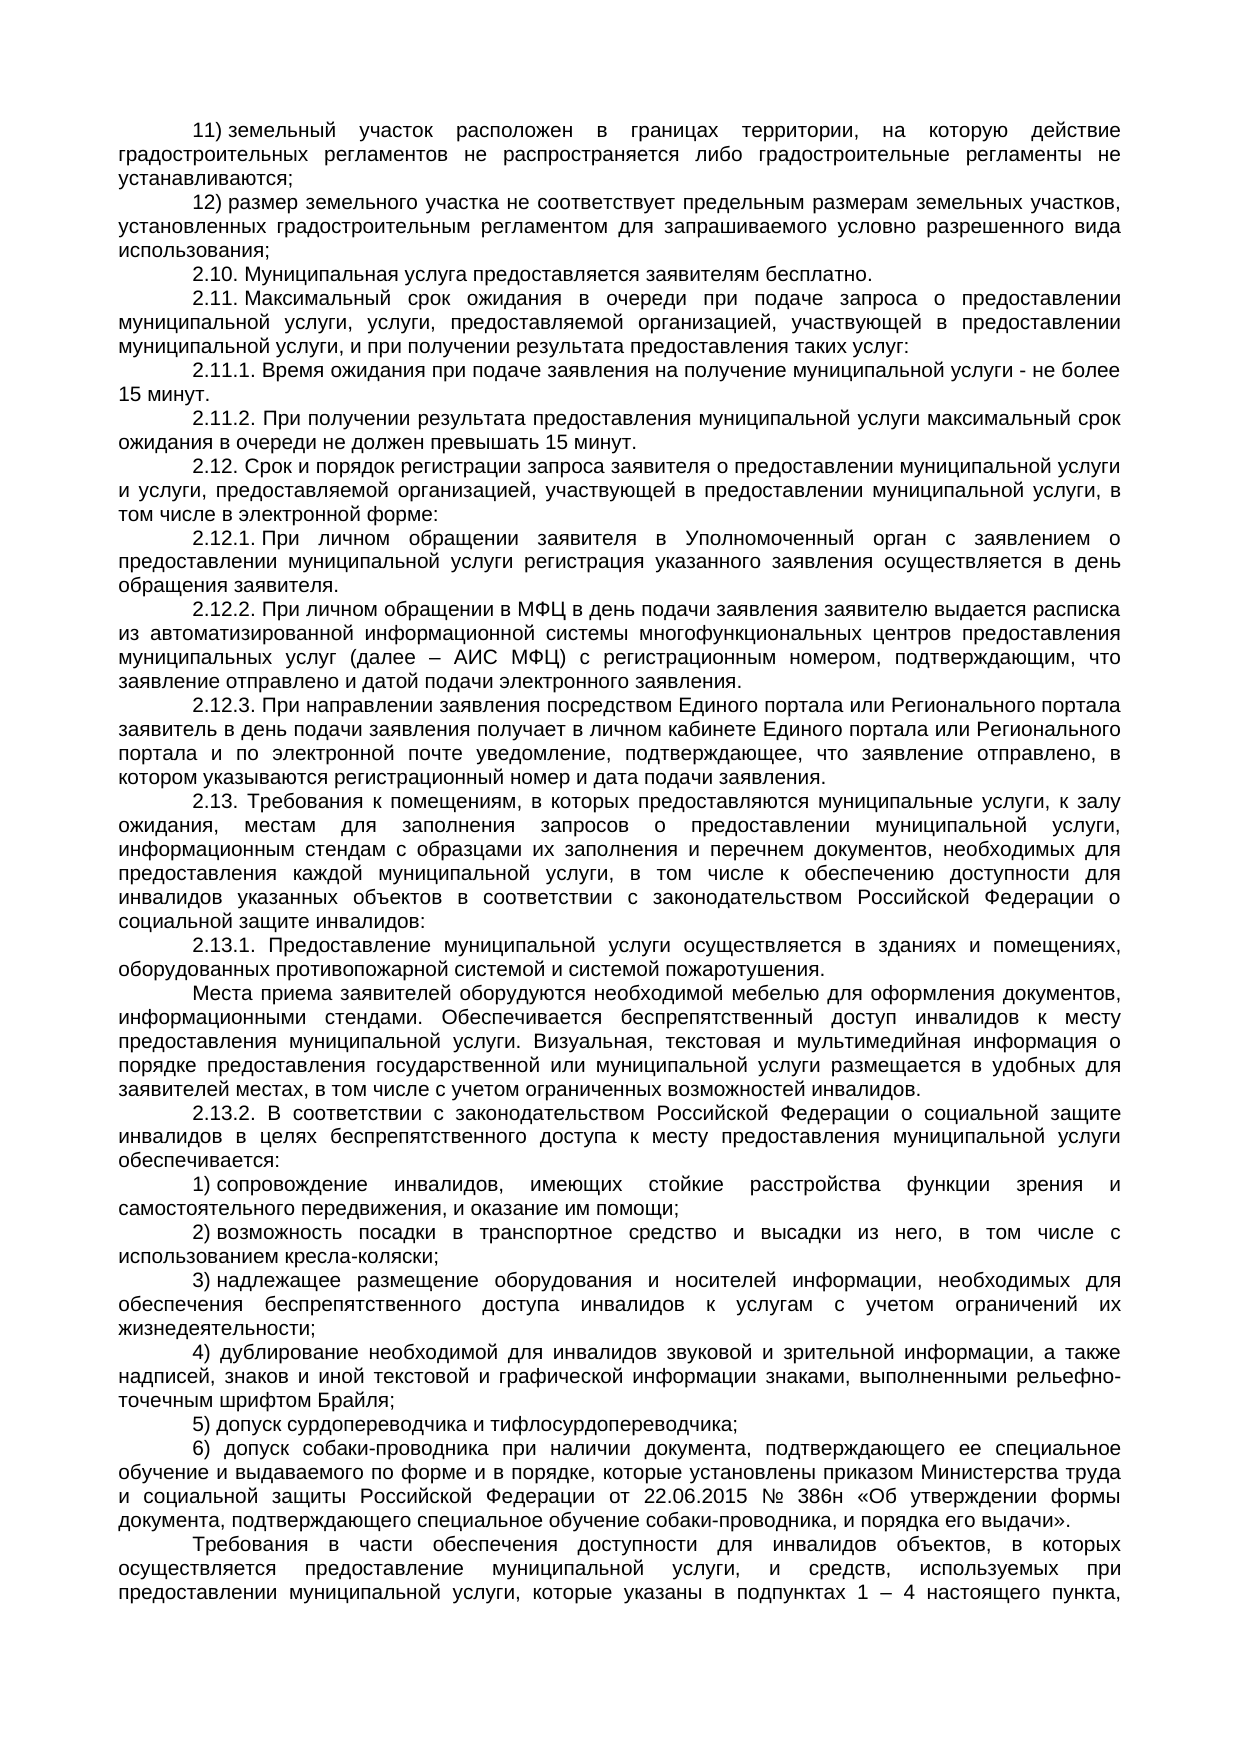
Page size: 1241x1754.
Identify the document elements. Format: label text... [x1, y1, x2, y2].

text 2.11.1. Время ожидания при подаче заявления на получение муниципальной услуги - не более 15 минут. [118, 358, 1122, 406]
text 4) дублирование необходимой для инвалидов звуковой и зрительной информации, а также надписей, знаков и иной текстовой и графической информации знаками, выполненными рельефно-точечным шрифтом Брайля; [118, 1340, 1122, 1412]
text 5) допуск сурдопереводчика и тифлосурдопереводчика; [118, 1412, 1122, 1436]
text 2.13.1. Предоставление муниципальной услуги осуществляется в зданиях и помещениях, оборудованных противопожарной системой и системой пожаротушения. [118, 933, 1122, 981]
text 11) земельный участок расположен в границах территории, на которую действие градостроительных регламентов не распространяется либо градостроительные регламенты не устанавливаются; [118, 118, 1122, 190]
text 2.13.2. В соответствии с законодательством Российской Федерации о социальной защите инвалидов в целях беспрепятственного доступа к месту предоставления муниципальной услуги обеспечивается: [118, 1100, 1122, 1172]
text 12) размер земельного участка не соответствует предельным размерам земельных участков, установленных градостроительным регламентом для запрашиваемого условно разрешенного вида использования; [118, 190, 1122, 262]
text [118, 1532, 1122, 1603]
text 2.12.2. При личном обращении в МФЦ в день подачи заявления заявителю выдается расписка из автоматизированной информационной системы многофункциональных центров предоставления муниципальных услуг (далее – АИС МФЦ) с регистрационным номером, подтверждающим, что заявление отправлено и датой подачи электронного заявления. [118, 597, 1122, 693]
text 1) сопровождение инвалидов, имеющих стойкие расстройства функции зрения и самостоятельного передвижения, и оказание им помощи; [118, 1172, 1122, 1220]
text 2.11. Максимальный срок ожидания в очереди при подаче запроса о предоставлении муниципальной услуги, услуги, предоставляемой организацией, участвующей в предоставлении муниципальной услуги, и при получении результата предоставления таких услуг: [118, 286, 1122, 358]
text 2) возможность посадки в транспортное средство и высадки из него, в том числе с использованием кресла-коляски; [118, 1220, 1122, 1268]
text 2.12. Срок и порядок регистрации запроса заявителя о предоставлении муниципальной услуги и услуги, предоставляемой организацией, участвующей в предоставлении муниципальной услуги, в том числе в электронной форме: [118, 453, 1122, 525]
text 2.13. Требования к помещениям, в которых предоставляются муниципальные услуги, к залу ожидания, местам для заполнения запросов о предоставлении муниципальной услуги, информационным стендам с образцами их заполнения и перечнем документов, необходимых для предоставления каждой муниципальной услуги, в том числе к обеспечению доступности для инвалидов указанных объектов в соответствии с законодательством Российской Федерации о социальной защите инвалидов: [118, 789, 1122, 933]
text 2.12.1. При личном обращении заявителя в Уполномоченный орган с заявлением о предоставлении муниципальной услуги регистрация указанного заявления осуществляется в день обращения заявителя. [118, 525, 1122, 597]
text 2.10. Муниципальная услуга предоставляется заявителям бесплатно. [118, 262, 1122, 286]
text 2.11.2. При получении результата предоставления муниципальной услуги максимальный срок ожидания в очереди не должен превышать 15 минут. [118, 406, 1122, 453]
text 2.12.3. При направлении заявления посредством Единого портала или Регионального портала заявитель в день подачи заявления получает в личном кабинете Единого портала или Регионального портала и по электронной почте уведомление, подтверждающее, что заявление отправлено, в котором указываются регистрационный номер и дата подачи заявления. [118, 693, 1122, 789]
text 6) допуск собаки-проводника при наличии документа, подтверждающего ее специальное обучение и выдаваемого по форме и в порядке, которые установлены приказом Министерства труда и социальной защиты Российской Федерации от 22.06.2015 № 386н «Об утверждении формы документа, подтверждающего специальное обучение собаки-проводника, и порядка его выдачи». [118, 1436, 1122, 1532]
text Места приема заявителей оборудуются необходимой мебелью для оформления документов, информационными стендами. Обеспечивается беспрепятственный доступ инвалидов к месту предоставления муниципальной услуги. Визуальная, текстовая и мультимедийная информация о порядке предоставления государственной или муниципальной услуги размещается в удобных для заявителей местах, в том числе с учетом ограниченных возможностей инвалидов. [118, 981, 1122, 1100]
text 3) надлежащее размещение оборудования и носителей информации, необходимых для обеспечения беспрепятственного доступа инвалидов к услугам с учетом ограничений их жизнедеятельности; [118, 1268, 1122, 1340]
